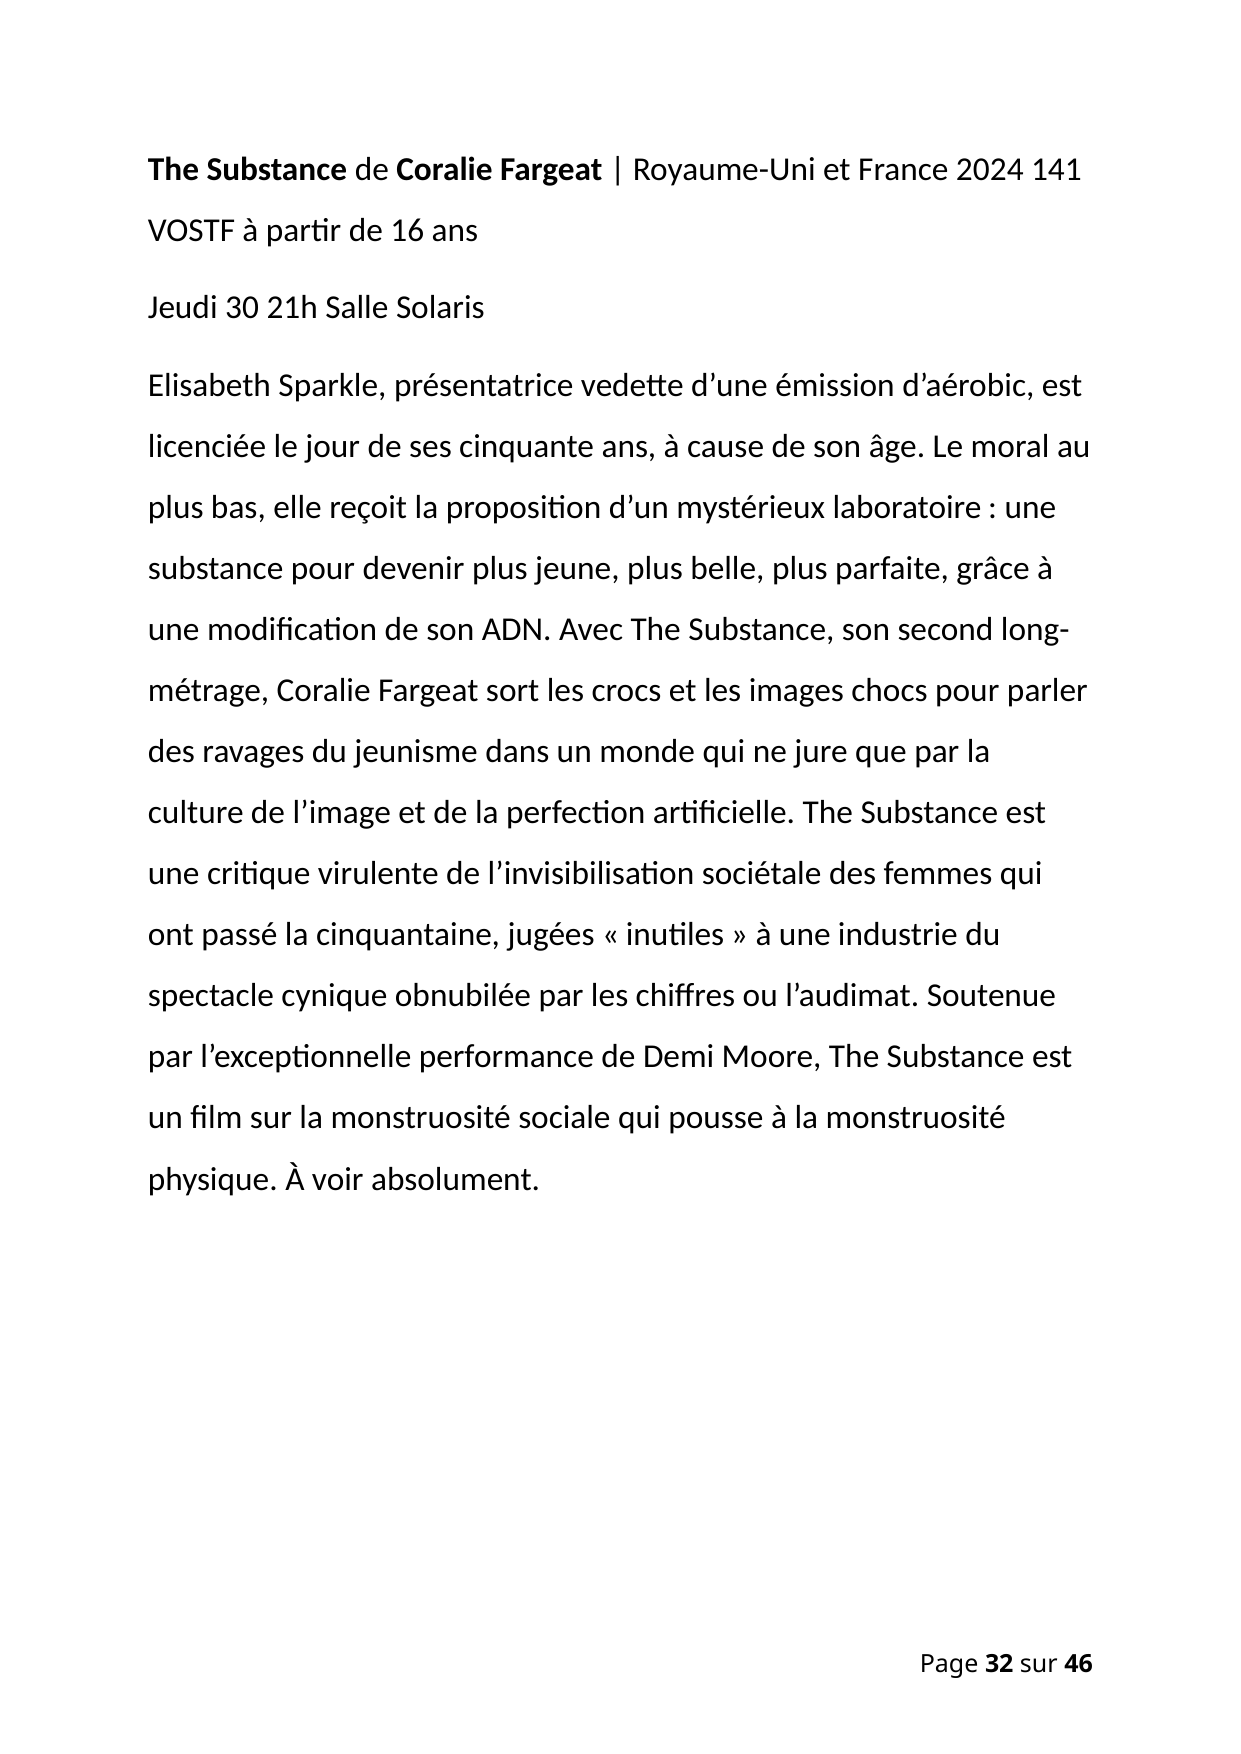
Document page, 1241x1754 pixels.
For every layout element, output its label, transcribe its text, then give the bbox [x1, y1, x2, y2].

text Elisabeth Sparkle, présentatrice vedette d’une émission d’aérobic, est licenciée le jour de ses cinquante ans, à cause de son âge. Le moral au plus bas, elle reçoit la proposition d’un mystérieux laboratoire : une substance pour devenir plus jeune, plus belle, plus parfaite, grâce à une modification de son ADN. Avec The Substance, son second long-métrage, Coralie Fargeat sort les crocs et les images chocs pour parler des ravages du jeunisme dans un monde qui ne jure que par la culture de l’image et de la perfection artificielle. The Substance est une critique virulente de l’invisibilisation sociétale des femmes qui ont passé la cinquantaine, jugées « inutiles » à une industrie du spectacle cynique obnubilée par les chiffres ou l’audimat. Soutenue par l’exceptionnelle performance de Demi Moore, The Substance est un film sur la monstruosité sociale qui pousse à la monstruosité physique. À voir absolument. [148, 364, 1093, 1198]
text Jeudi 30 21h Salle Solaris [148, 286, 1093, 327]
text The Substance de Coralie Fargeat | Royaume-Uni et France 2024 141 VOSTF à partir de 16 ans [148, 148, 1093, 249]
